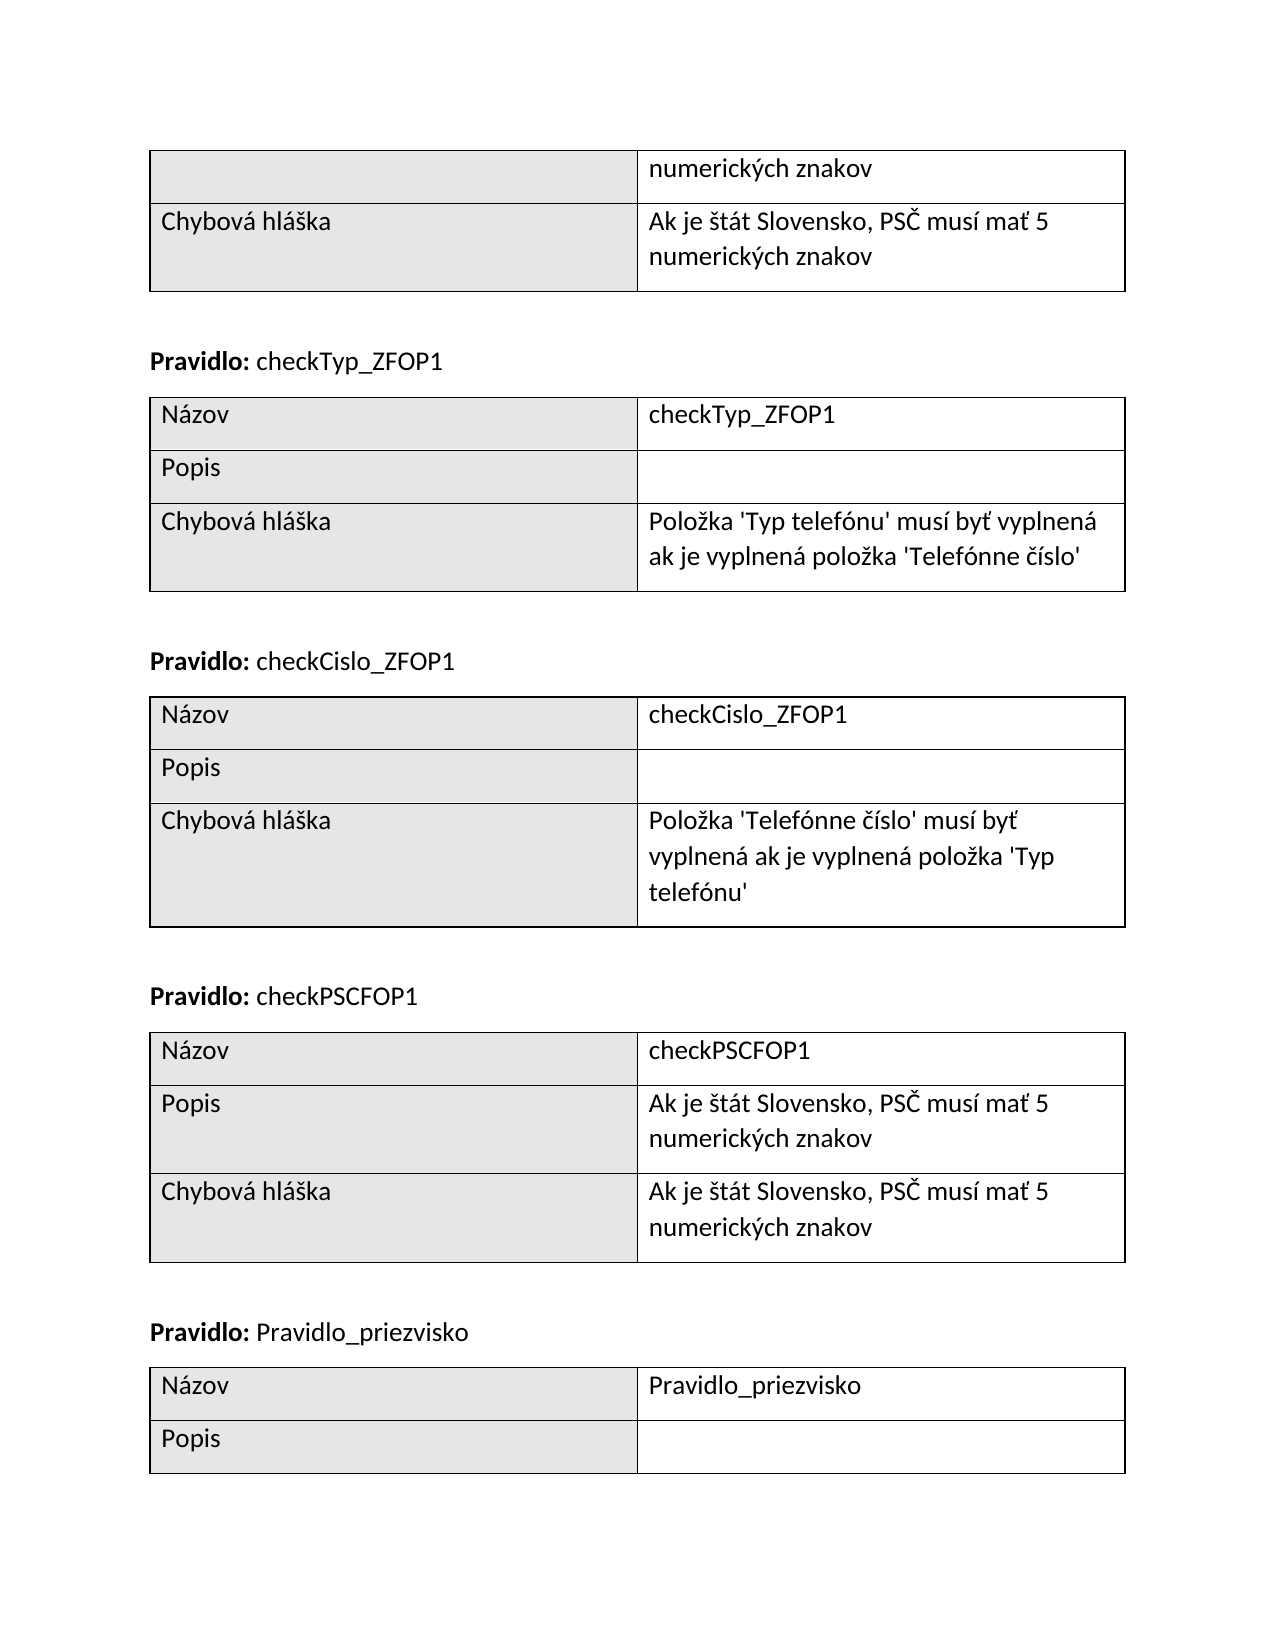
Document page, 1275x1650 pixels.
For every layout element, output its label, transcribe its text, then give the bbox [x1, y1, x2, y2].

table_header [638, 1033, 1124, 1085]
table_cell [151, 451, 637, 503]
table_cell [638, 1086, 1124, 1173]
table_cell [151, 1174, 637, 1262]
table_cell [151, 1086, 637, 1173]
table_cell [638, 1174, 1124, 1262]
text Pravidlo: checkPSCFOP1 [150, 979, 1125, 1013]
text Pravidlo: Pravidlo_priezvisko [150, 1315, 1125, 1348]
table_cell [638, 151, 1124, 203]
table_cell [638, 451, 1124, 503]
text Pravidlo: checkCislo_ZFOP1 [150, 644, 1125, 677]
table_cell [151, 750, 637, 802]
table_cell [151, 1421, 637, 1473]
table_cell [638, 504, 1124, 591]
text Pravidlo: checkTyp_ZFOP1 [150, 344, 1125, 377]
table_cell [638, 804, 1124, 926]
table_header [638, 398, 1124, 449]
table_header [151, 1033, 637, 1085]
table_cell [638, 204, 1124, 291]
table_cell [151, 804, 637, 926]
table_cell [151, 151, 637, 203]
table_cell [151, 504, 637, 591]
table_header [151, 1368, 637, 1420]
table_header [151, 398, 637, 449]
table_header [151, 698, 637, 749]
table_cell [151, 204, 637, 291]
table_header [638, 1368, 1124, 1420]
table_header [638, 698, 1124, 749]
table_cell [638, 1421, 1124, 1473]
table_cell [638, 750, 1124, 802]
